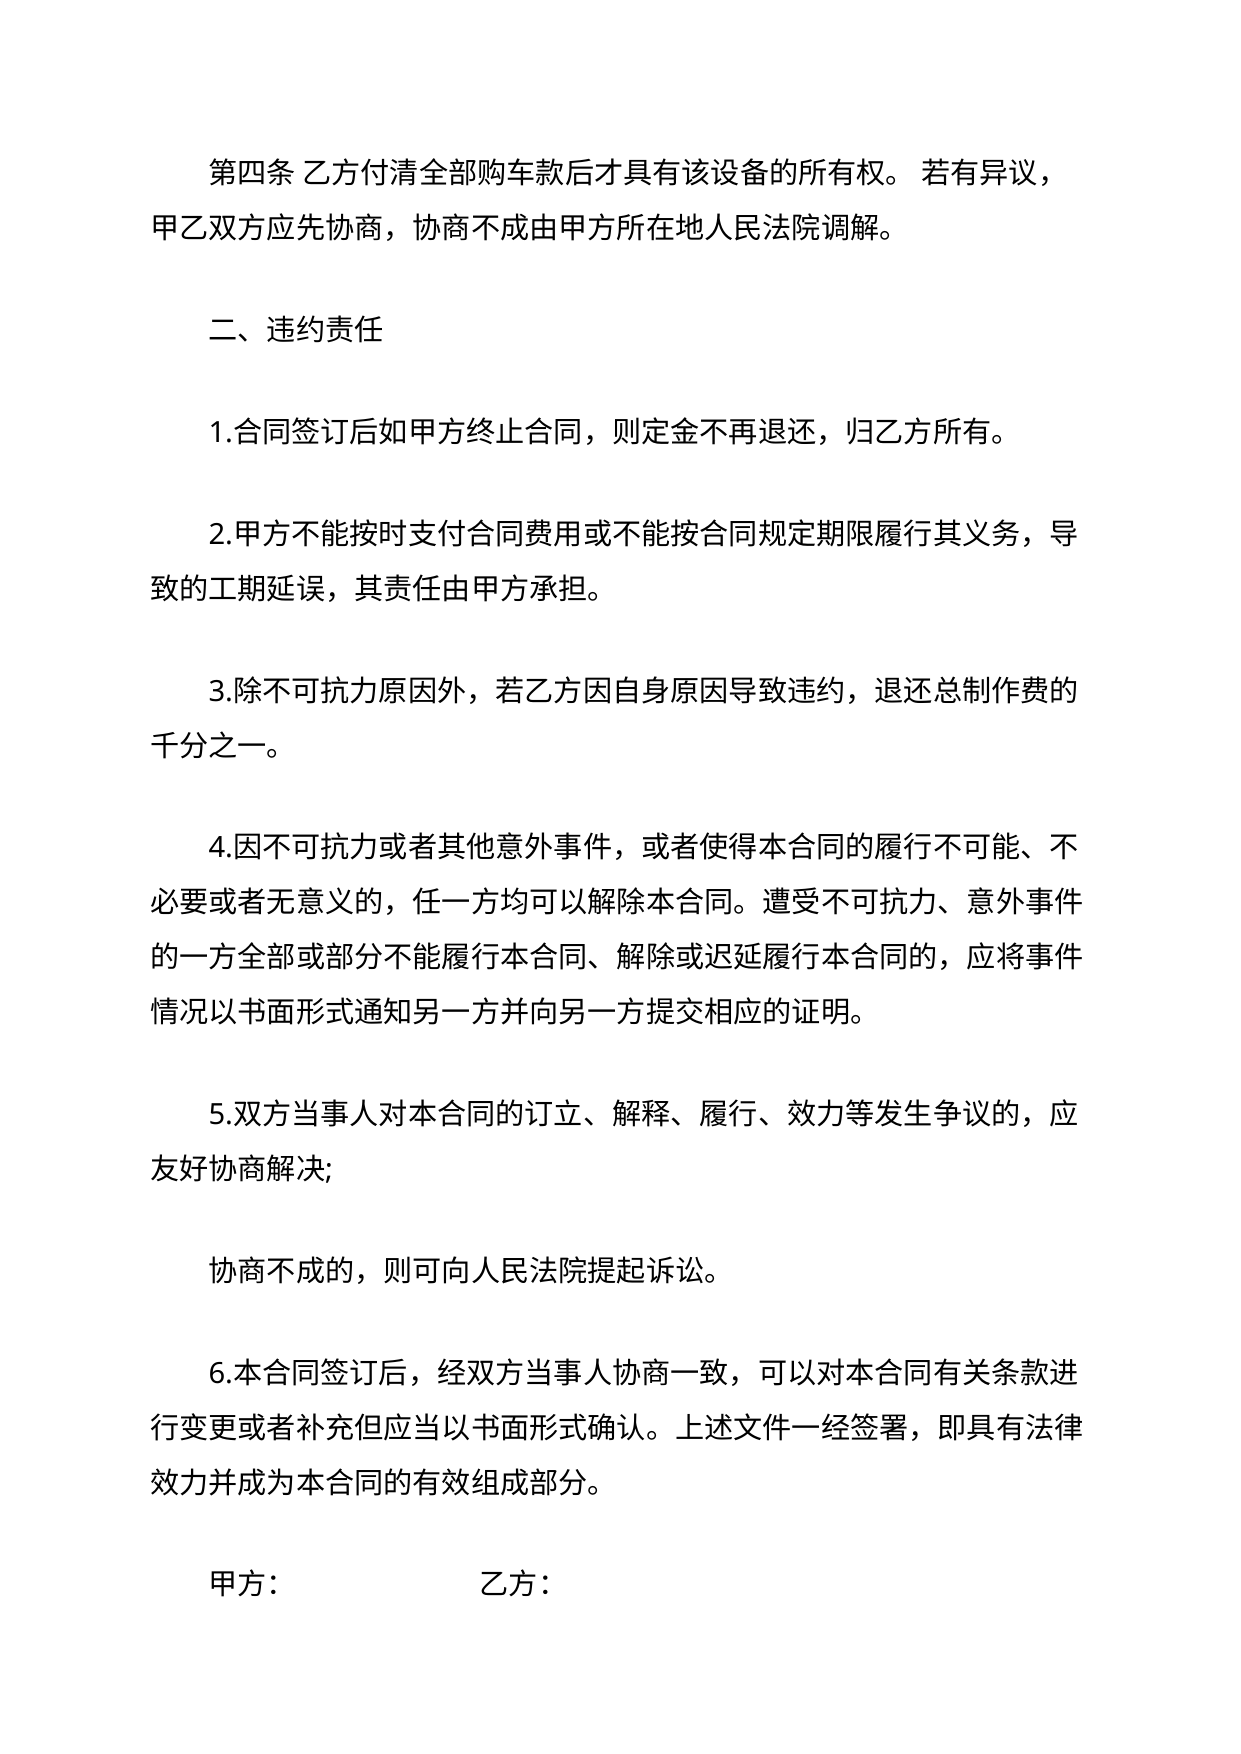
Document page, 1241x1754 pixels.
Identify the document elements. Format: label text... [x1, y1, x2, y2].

text 第四条 乙方付清全部购车款后才具有该设备的所有权。 若有异议，甲乙双方应先协商，协商不成由甲方所在地人民法院调解。 [150, 150, 1090, 247]
text 二、违约责任 [150, 307, 1090, 349]
text 1.合同签订后如甲方终止合同，则定金不再退还，归乙方所有。 [150, 408, 1090, 451]
text 甲方： 乙方： [150, 1561, 1090, 1603]
text 3.除不可抗力原因外，若乙方因自身原因导致违约，退还总制作费的千分之一。 [150, 667, 1090, 764]
text 协商不成的，则可向人民法院提起诉讼。 [150, 1247, 1090, 1290]
text 2.甲方不能按时支付合同费用或不能按合同规定期限履行其义务，导致的工期延误，其责任由甲方承担。 [150, 510, 1090, 608]
text 5.双方当事人对本合同的订立、解释、履行、效力等发生争议的，应友好协商解决; [150, 1091, 1090, 1188]
text 6.本合同签订后，经双方当事人协商一致，可以对本合同有关条款进行变更或者补充但应当以书面形式确认。上述文件一经签署，即具有法律效力并成为本合同的有效组成部分。 [150, 1349, 1090, 1501]
text 4.因不可抗力或者其他意外事件，或者使得本合同的履行不可能、不必要或者无意义的，任一方均可以解除本合同。遭受不可抗力、意外事件的一方全部或部分不能履行本合同、解除或迟延履行本合同的，应将事件情况以书面形式通知另一方并向另一方提交相应的证明。 [150, 824, 1090, 1031]
